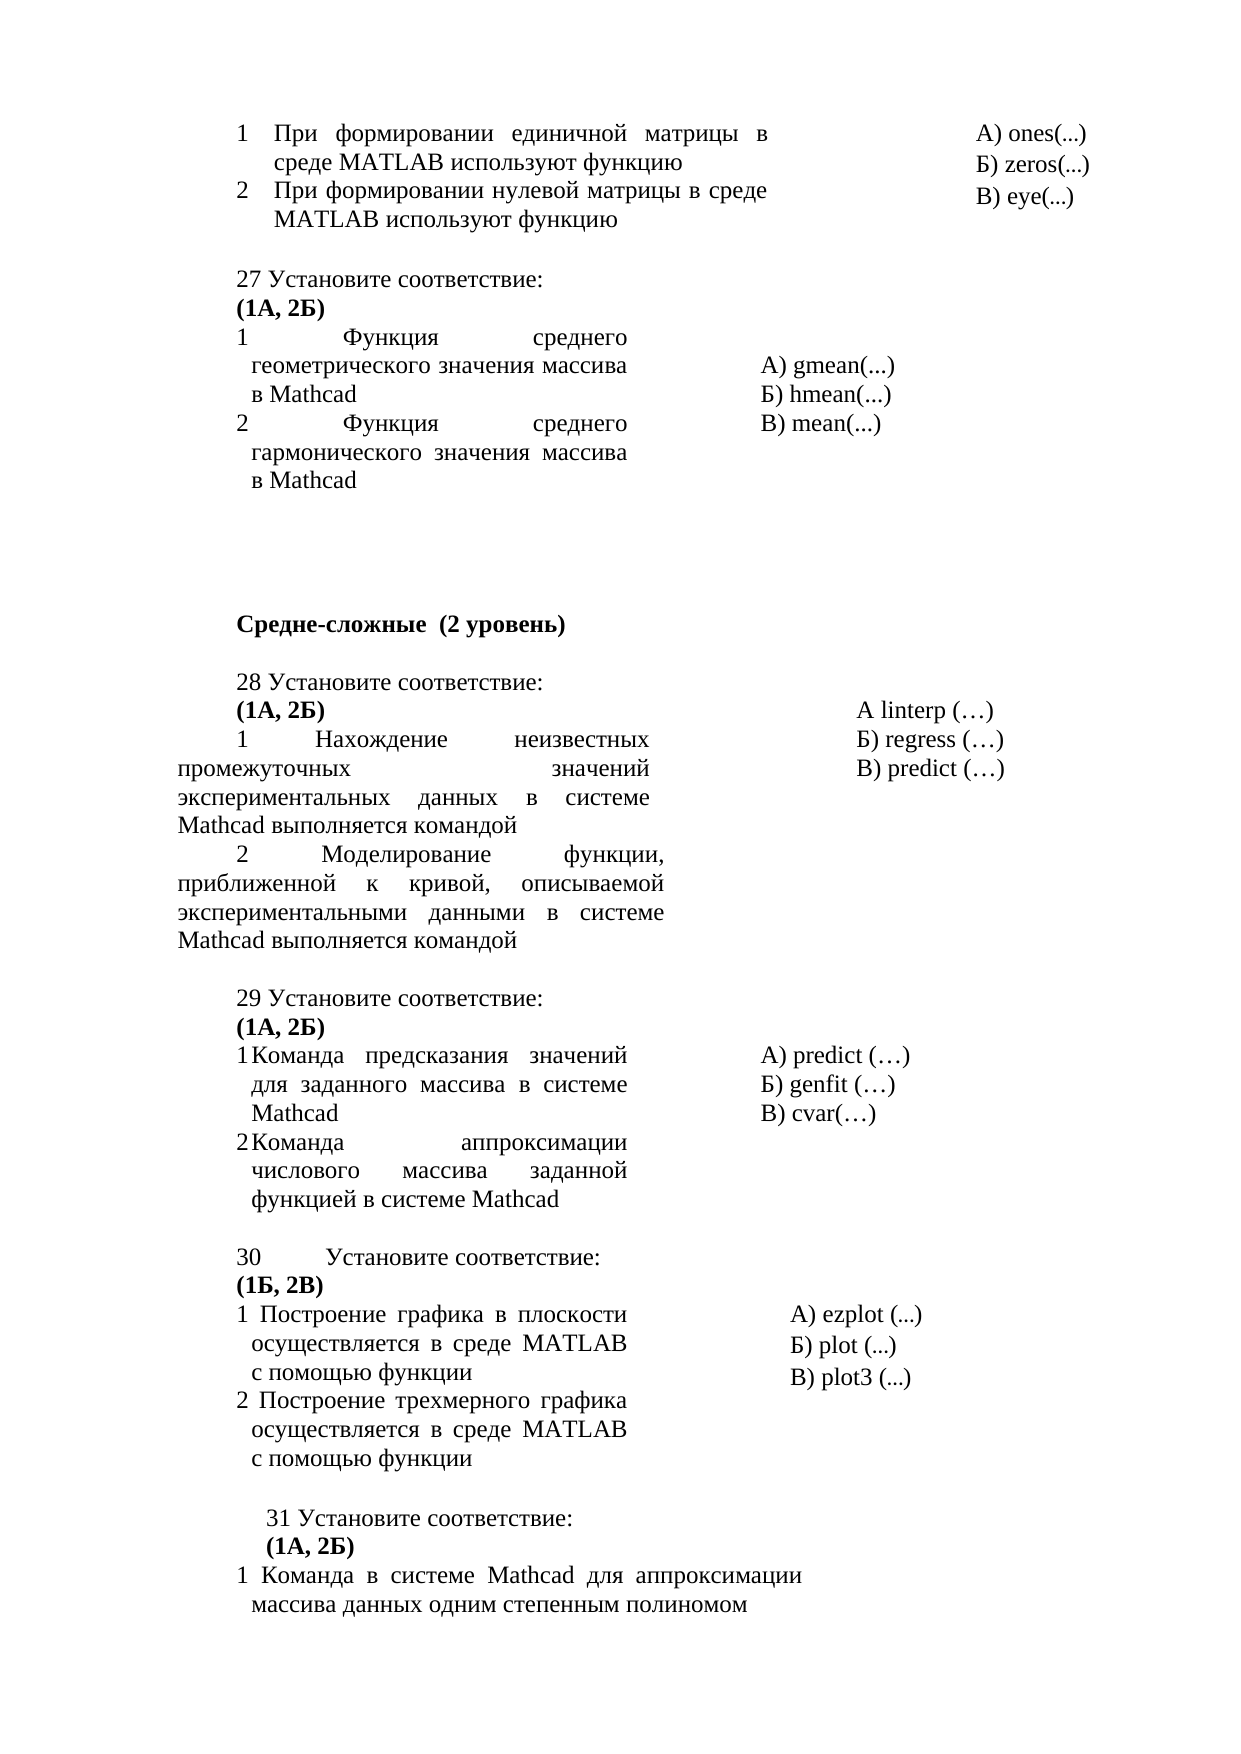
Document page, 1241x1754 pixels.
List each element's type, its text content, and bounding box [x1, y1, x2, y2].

text 1 Построение графика в плоскости осуществляется в среде MATLAB с помощью функции [236, 1299, 627, 1385]
text 1 Команда в системе Mathcad для аппроксимации массива данных одним степенным полиномом [236, 1560, 802, 1618]
text 2 Функция среднего гармонического значения массива в Mathcad [236, 408, 627, 494]
list Команда аппроксимации числового массива заданной функцией в системе Mathcad [236, 1127, 627, 1213]
text 1 Функция среднего геометрического значения массива в Mathcad [236, 322, 627, 408]
text А) predict (…) [701, 1040, 1152, 1069]
text Б) plot (…) [731, 1331, 1152, 1359]
text А) gmean(...) [701, 350, 1152, 379]
text 2 Моделирование функции, приближенной к кривой, описываемой экспериментальными данными в системе Mathcad выполняется командой [177, 839, 664, 954]
text 29 Установите соответствие: [177, 983, 1152, 1012]
text В) predict (…) [679, 753, 1152, 782]
list Команда предсказания значений для заданного массива в системе Mathcad [236, 1040, 627, 1127]
text Средне-сложные (2 уровень) [177, 609, 1152, 638]
text 28 Установите соответствие: [177, 667, 650, 695]
text 2 Построение трехмерного графика осуществляется в среде MATLAB с помощью функции [236, 1385, 627, 1472]
text (1А, 2Б) [177, 293, 1152, 322]
text (1А, 2Б) [207, 1531, 1152, 1560]
text (1А, 2Б) [177, 695, 650, 724]
text А) ones(…) [916, 118, 1152, 147]
text (1Б, 2В) [177, 1270, 1152, 1299]
text 30 Установите соответствие: [177, 1242, 1152, 1270]
text Б) hmean(...) [701, 379, 1152, 408]
text Б) genfit (…) [701, 1069, 1152, 1098]
text В) eye(…) [916, 181, 1152, 210]
list При формировании единичной матрицы в среде MATLAB используют функцию [236, 118, 768, 176]
text А) ezplot (…) [731, 1299, 1152, 1328]
text 27 Установите соответствие: [177, 264, 1152, 293]
text В) plot3 (…) [731, 1362, 1152, 1391]
text Б) regress (…) [679, 724, 1152, 753]
text А linterp (…) [679, 695, 1152, 724]
text (1А, 2Б) [177, 1012, 1152, 1040]
list При формировании нулевой матрицы в среде MATLAB используют функцию [236, 176, 768, 233]
text Б) zeros(…) [916, 149, 1152, 178]
text В) mean(...) [701, 408, 1152, 437]
text В) cvar(…) [701, 1098, 1152, 1127]
text 31 Установите соответствие: [207, 1503, 1152, 1531]
text 1 Нахождение неизвестных промежуточных значений экспериментальных данных в системе Mathcad выполняется командой [177, 724, 650, 839]
